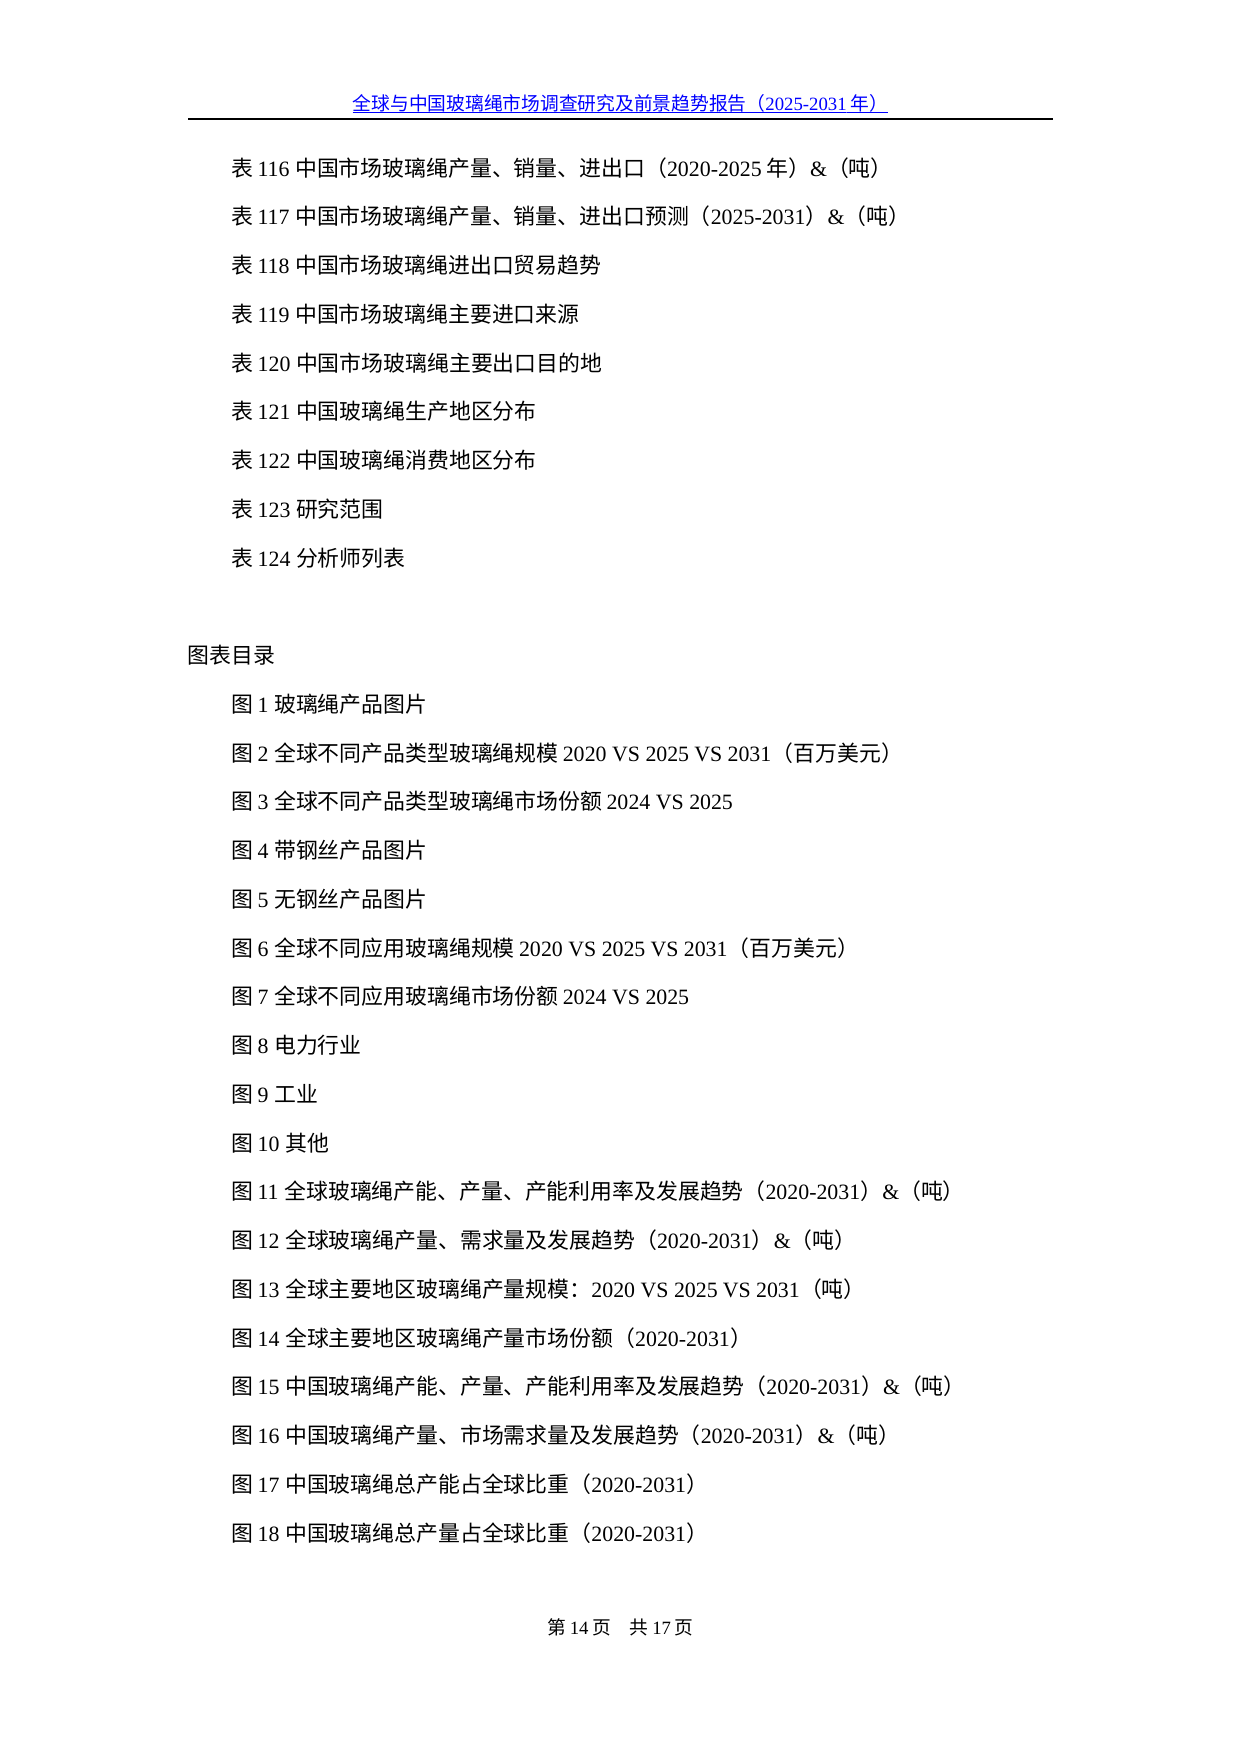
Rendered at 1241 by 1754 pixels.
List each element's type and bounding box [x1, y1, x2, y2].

text [187, 150, 1053, 1548]
